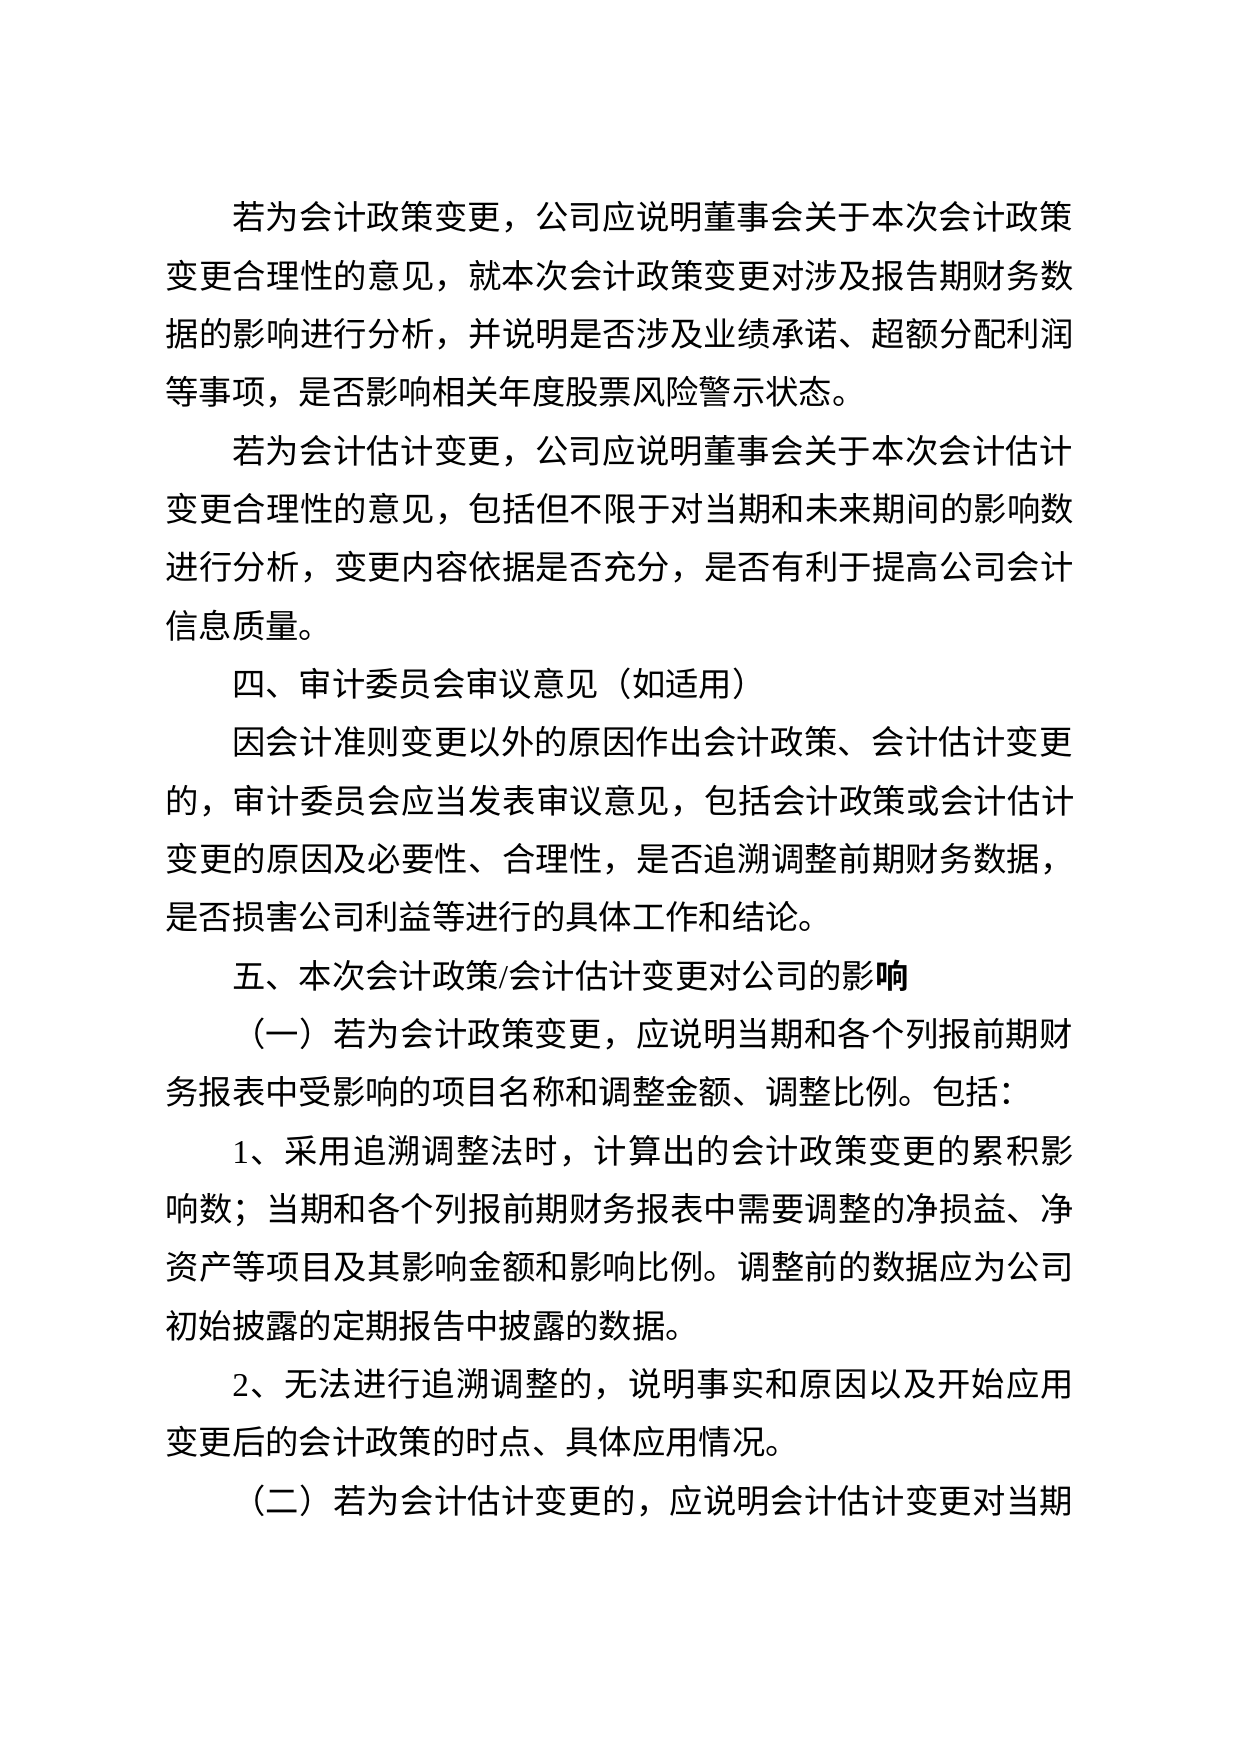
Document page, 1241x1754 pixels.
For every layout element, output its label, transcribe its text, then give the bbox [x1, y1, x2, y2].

text 若为会计政策变更，公司应说明董事会关于本次会计政策变更合理性的意见，就本次会计政策变更对涉及报告期财务数据的影响进行分析，并说明是否涉及业绩承诺、超额分配利润等事项，是否影响相关年度股票风险警示状态。 [165, 183, 1075, 416]
text 2、无法进行追溯调整的，说明事实和原因以及开始应用变更后的会计政策的时点、具体应用情况。 [165, 1350, 1075, 1466]
text 四、审计委员会审议意见（如适用） [165, 650, 1075, 708]
text 五、本次会计政策/会计估计变更对公司的影响 [165, 941, 1075, 1000]
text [165, 1466, 1075, 1525]
text 1、采用追溯调整法时，计算出的会计政策变更的累积影响数；当期和各个列报前期财务报表中需要调整的净损益、净资产等项目及其影响金额和影响比例。调整前的数据应为公司初始披露的定期报告中披露的数据。 [165, 1116, 1075, 1350]
text （一）若为会计政策变更，应说明当期和各个列报前期财务报表中受影响的项目名称和调整金额、调整比例。包括： [165, 1000, 1075, 1116]
text 因会计准则变更以外的原因作出会计政策、会计估计变更的，审计委员会应当发表审议意见，包括会计政策或会计估计变更的原因及必要性、合理性，是否追溯调整前期财务数据，是否损害公司利益等进行的具体工作和结论。 [165, 708, 1075, 941]
text 若为会计估计变更，公司应说明董事会关于本次会计估计变更合理性的意见，包括但不限于对当期和未来期间的影响数进行分析，变更内容依据是否充分，是否有利于提高公司会计信息质量。 [165, 416, 1075, 650]
